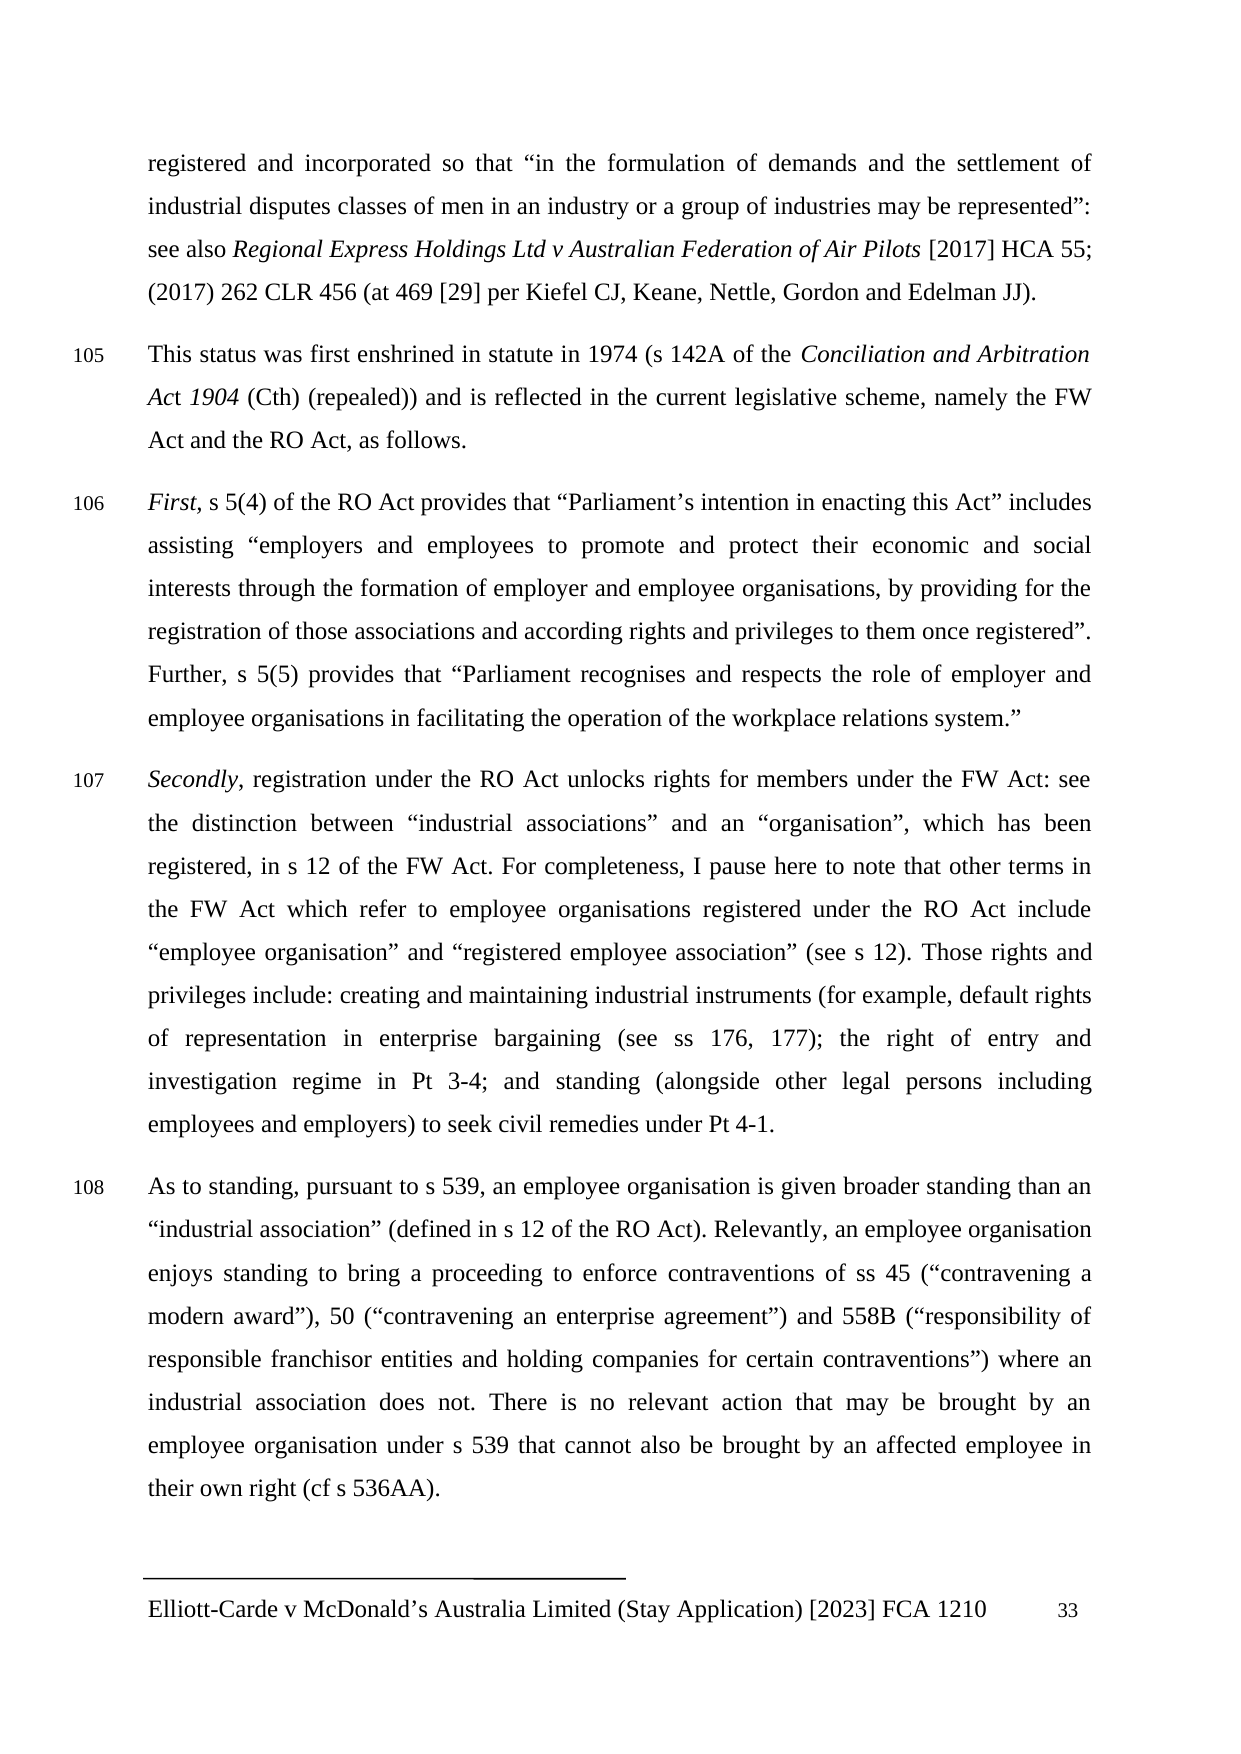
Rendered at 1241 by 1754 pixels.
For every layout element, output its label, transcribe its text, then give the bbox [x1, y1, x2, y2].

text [73, 148, 1092, 306]
text 108 As to standing, pursuant to s 539, an employee organisation is given broader standing than an “industrial association” (defined in s 12 of the RO Act). Relevantly, an employee organisation enjoys standing to bring a proceeding to enforce contraventions of ss 45 (“contravening a modern award”), 50 (“contravening an enterprise agreement”) and 558B (“responsibility of responsible franchisor entities and holding companies for certain contraventions”) where an industrial association does not. There is no relevant action that may be brought by an employee organisation under s 539 that cannot also be brought by an affected employee in their own right (cf s 536AA). [73, 1171, 1092, 1502]
text 107 Secondly, registration under the RO Act unlocks rights for members under the FW Act: see the distinction between “industrial associations” and an “organisation”, which has been registered, in s 12 of the FW Act. For completeness, I pause here to note that other terms in the FW Act which refer to employee organisations registered under the RO Act include “employee organisation” and “registered employee association” (see s 12). Those rights and privileges include: creating and maintaining industrial instruments (for example, default rights of representation in enterprise bargaining (see ss 176, 177); the right of entry and investigation regime in Pt 3-4; and standing (alongside other legal persons including employees and employers) to seek civil remedies under Pt 4-1. [73, 764, 1092, 1138]
text 105 This status was first enshrined in statute in 1974 (s 142A of the Conciliation and Arbitration Act 1904 (Cth) (repealed)) and is reflected in the current legislative scheme, namely the FW Act and the RO Act, as follows. [73, 339, 1092, 454]
text 106 First, s 5(4) of the RO Act provides that “Parliament’s intention in enacting this Act” includes assisting “employers and employees to promote and protect their economic and social interests through the formation of employer and employee organisations, by providing for the registration of those associations and according rights and privileges to them once registered”. Further, s 5(5) provides that “Parliament recognises and respects the role of employer and employee organisations in facilitating the operation of the workplace relations system.” [73, 487, 1092, 731]
